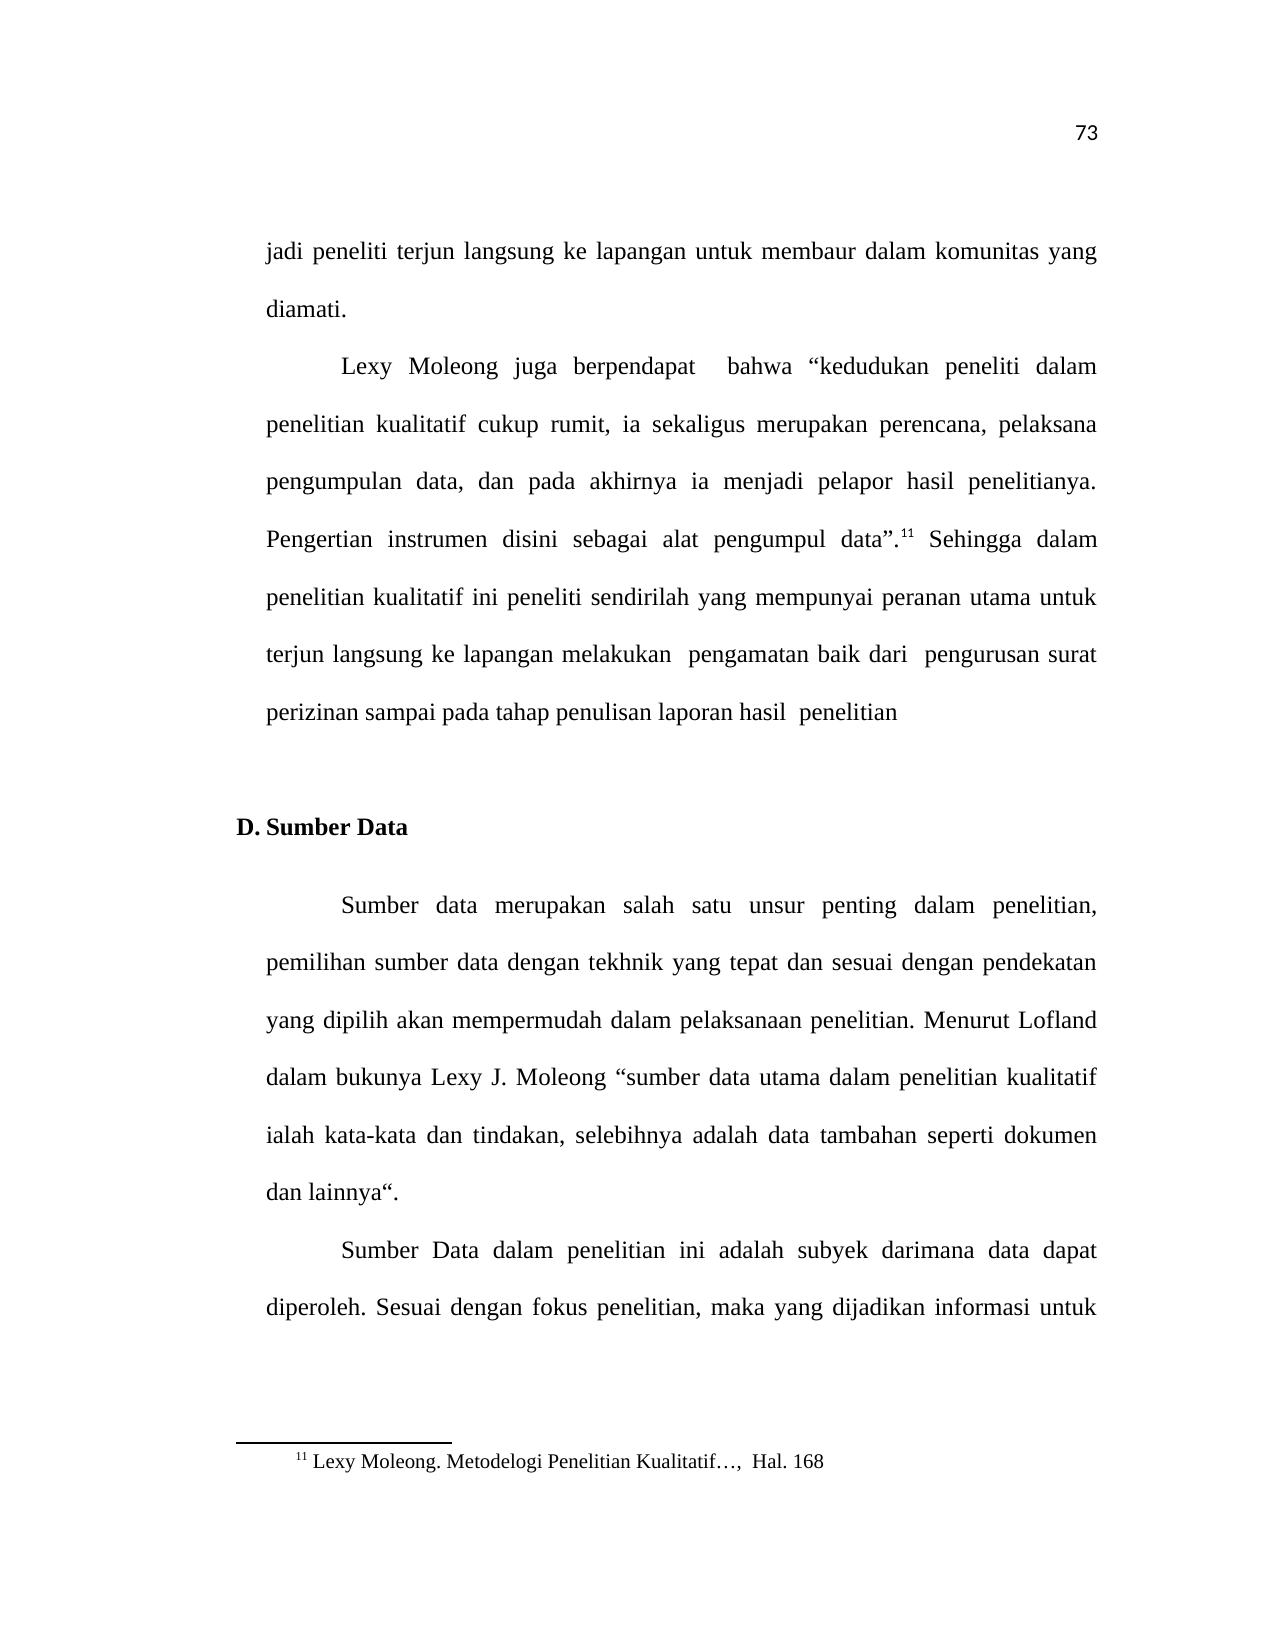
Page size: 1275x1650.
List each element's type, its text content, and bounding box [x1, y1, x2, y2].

text Sumber data merupakan salah satu unsur penting dalam penelitian, pemilihan sumber data dengan tekhnik yang tepat dan sesuai dengan pendekatan yang dipilih akan mempermudah dalam pelaksanaan penelitian. Menurut Lofland dalam bukunya Lexy J. Moleong “sumber data utama dalam penelitian kualitatif ialah kata-kata dan tindakan, selebihnya adalah data tambahan seperti dokumen dan lainnya“. [266, 890, 1098, 1206]
list Lexy Moleong juga berpendapat bahwa “kedudukan peneliti dalam penelitian kualitatif cukup rumit, ia sekaligus merupakan perencana, pelaksana pengumpulan data, dan pada akhirnya ia menjadi pelapor hasil penelitianya. Pengertian instrumen disini sebagai alat pengumpul data”. Sehingga dalam penelitian kualitatif ini peneliti sendirilah yang mempunyai peranan utama untuk terjun langsung ke lapangan melakukan pengamatan baik dari pengurusan surat perizinan sampai pada tahap penulisan laporan hasil penelitian [266, 351, 1098, 725]
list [266, 236, 1098, 322]
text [266, 1235, 1098, 1321]
list Sumber Data [236, 812, 1098, 840]
